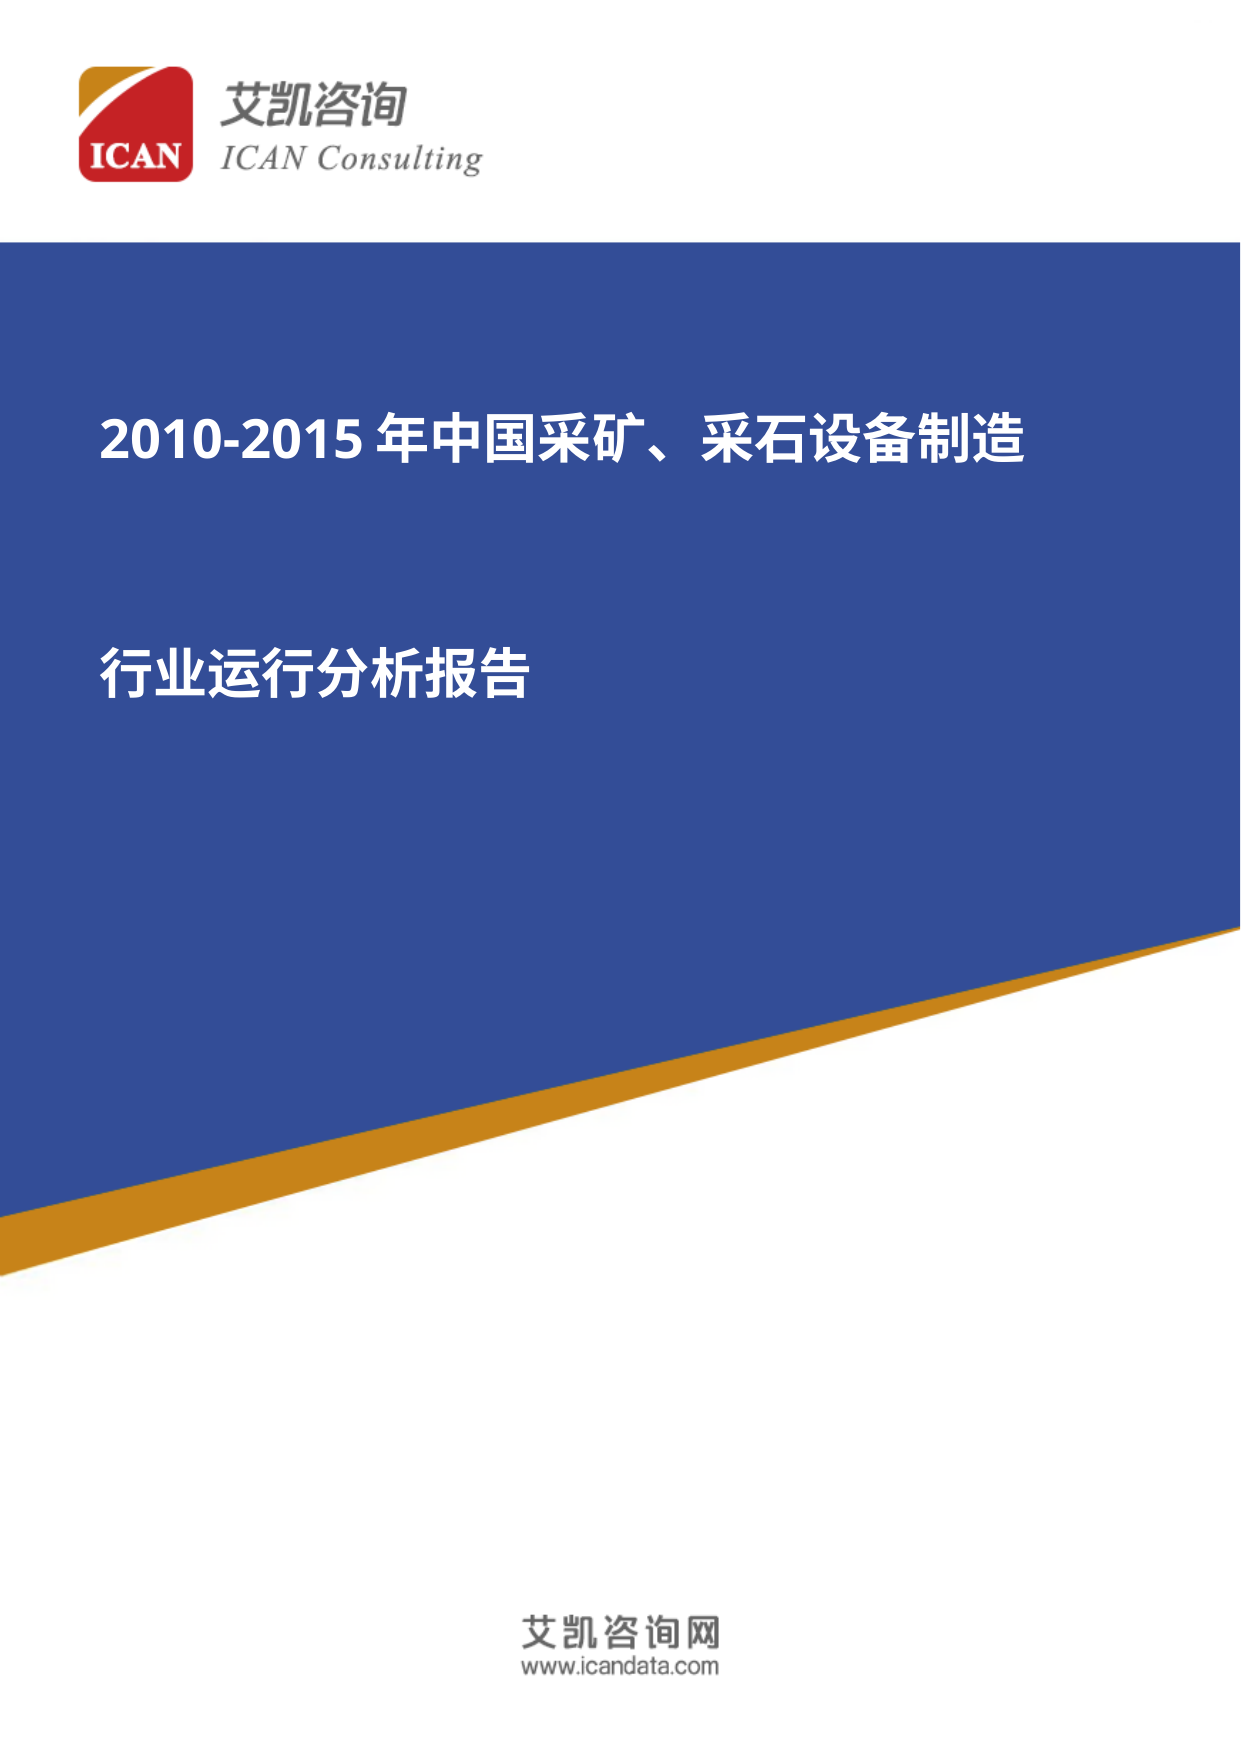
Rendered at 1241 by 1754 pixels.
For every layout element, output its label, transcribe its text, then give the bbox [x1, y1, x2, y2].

subtitle 2010-2015年中国采矿、采石设备制造行业运行分析报告 [99, 386, 1053, 718]
picture [0, 5, 1241, 1754]
